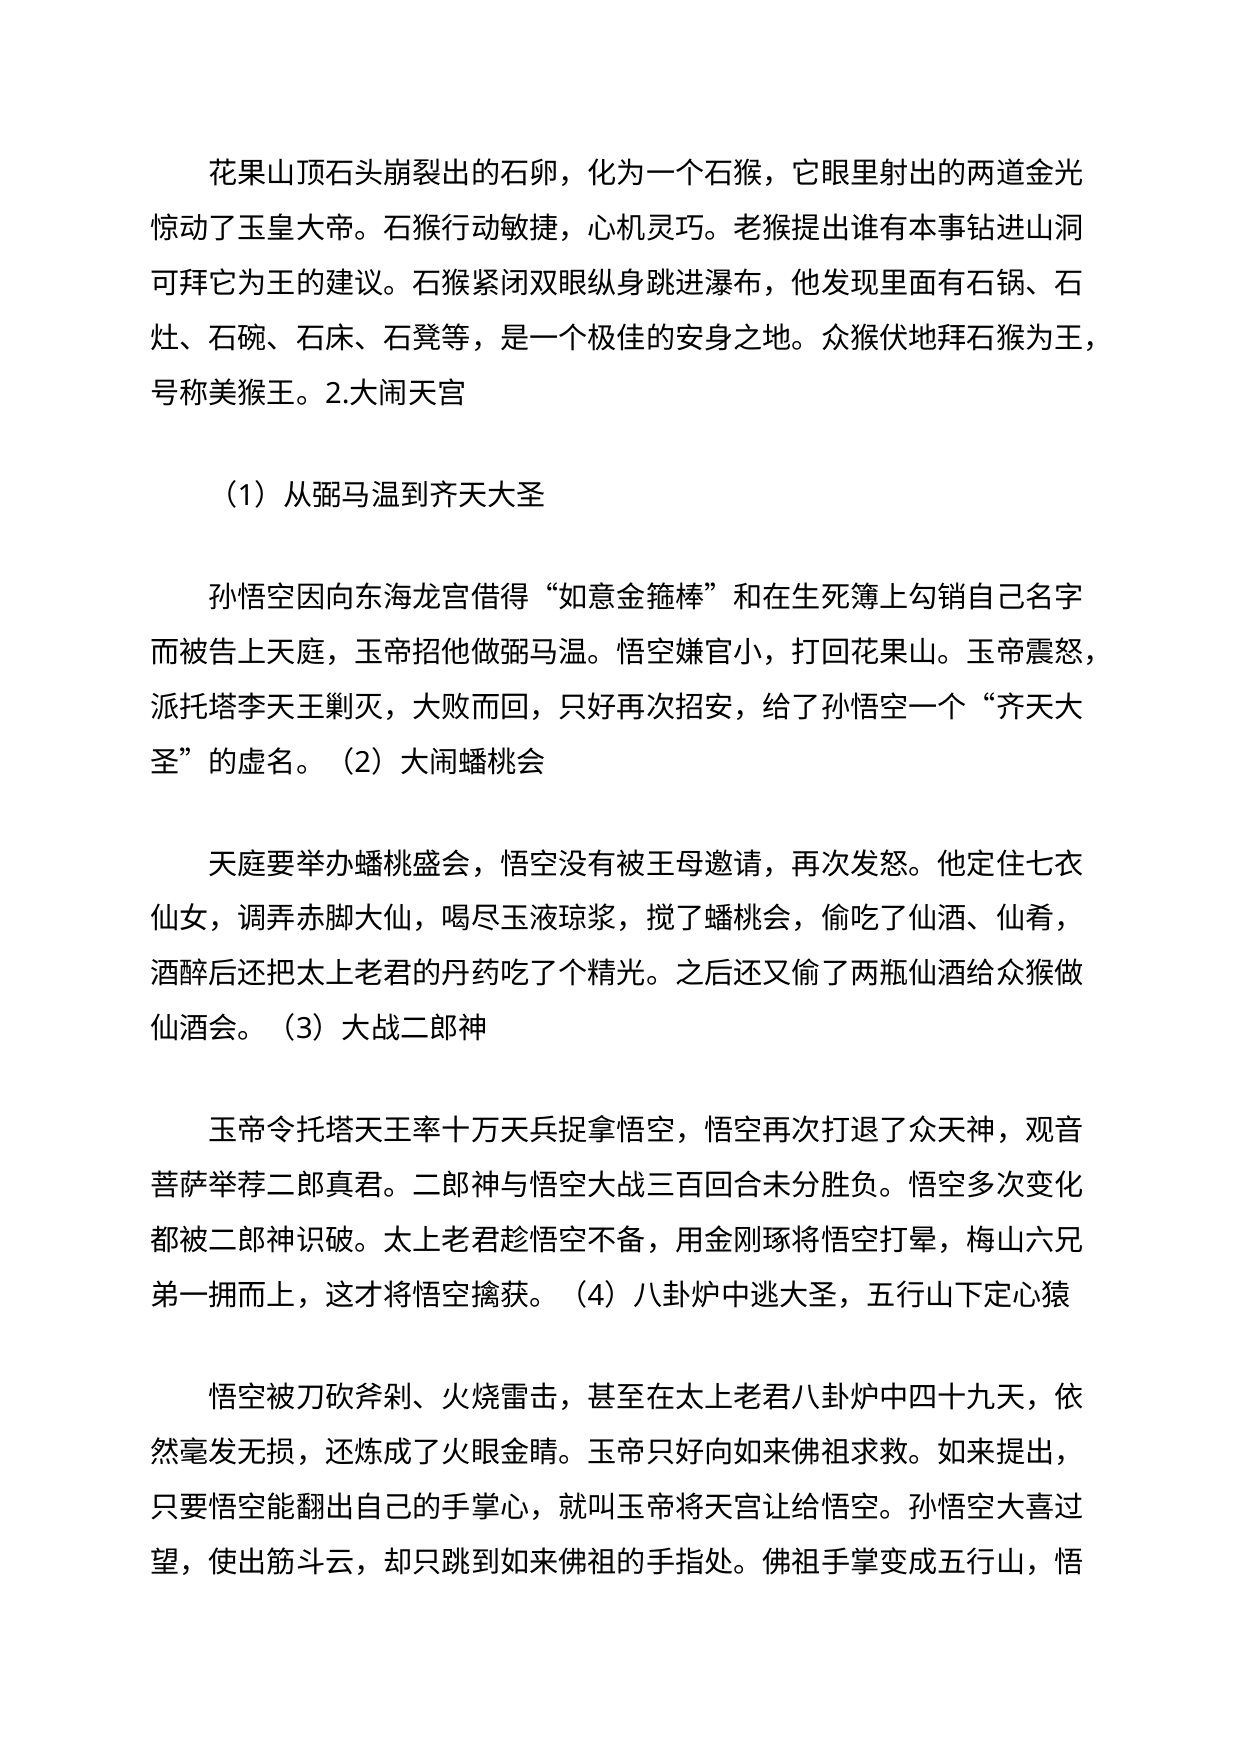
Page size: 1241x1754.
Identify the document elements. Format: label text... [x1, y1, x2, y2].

text 天庭要举办蟠桃盛会，悟空没有被王母邀请，再次发怒。他定住七衣仙女，调弄赤脚大仙，喝尽玉液琼浆，搅了蟠桃会，偷吃了仙酒、仙肴，酒醉后还把太上老君的丹药吃了个精光。之后还又偷了两瓶仙酒给众猴做仙酒会。（3）大战二郎神 [150, 840, 1090, 1047]
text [150, 1373, 1090, 1581]
text （1）从弼马温到齐天大圣 [150, 472, 1090, 514]
text 孙悟空因向东海龙宫借得“如意金箍棒”和在生死簿上勾销自己名字而被告上天庭，玉帝招他做弼马温。悟空嫌官小，打回花果山。玉帝震怒，派托塔李天王剿灭，大败而回，只好再次招安，给了孙悟空一个“齐天大圣”的虚名。（2）大闹蟠桃会 [150, 573, 1090, 781]
text 玉帝令托塔天王率十万天兵捉拿悟空，悟空再次打退了众天神，观音菩萨举荐二郎真君。二郎神与悟空大战三百回合未分胜负。悟空多次变化都被二郎神识破。太上老君趁悟空不备，用金刚琢将悟空打晕，梅山六兄弟一拥而上，这才将悟空擒获。（4）八卦炉中逃大圣，五行山下定心猿 [150, 1107, 1090, 1314]
text 花果山顶石头崩裂出的石卵，化为一个石猴，它眼里射出的两道金光惊动了玉皇大帝。石猴行动敏捷，心机灵巧。老猴提出谁有本事钻进山洞可拜它为王的建议。石猴紧闭双眼纵身跳进瀑布，他发现里面有石锅、石灶、石碗、石床、石凳等，是一个极佳的安身之地。众猴伏地拜石猴为王，号称美猴王。2.大闹天宫 [150, 150, 1090, 412]
